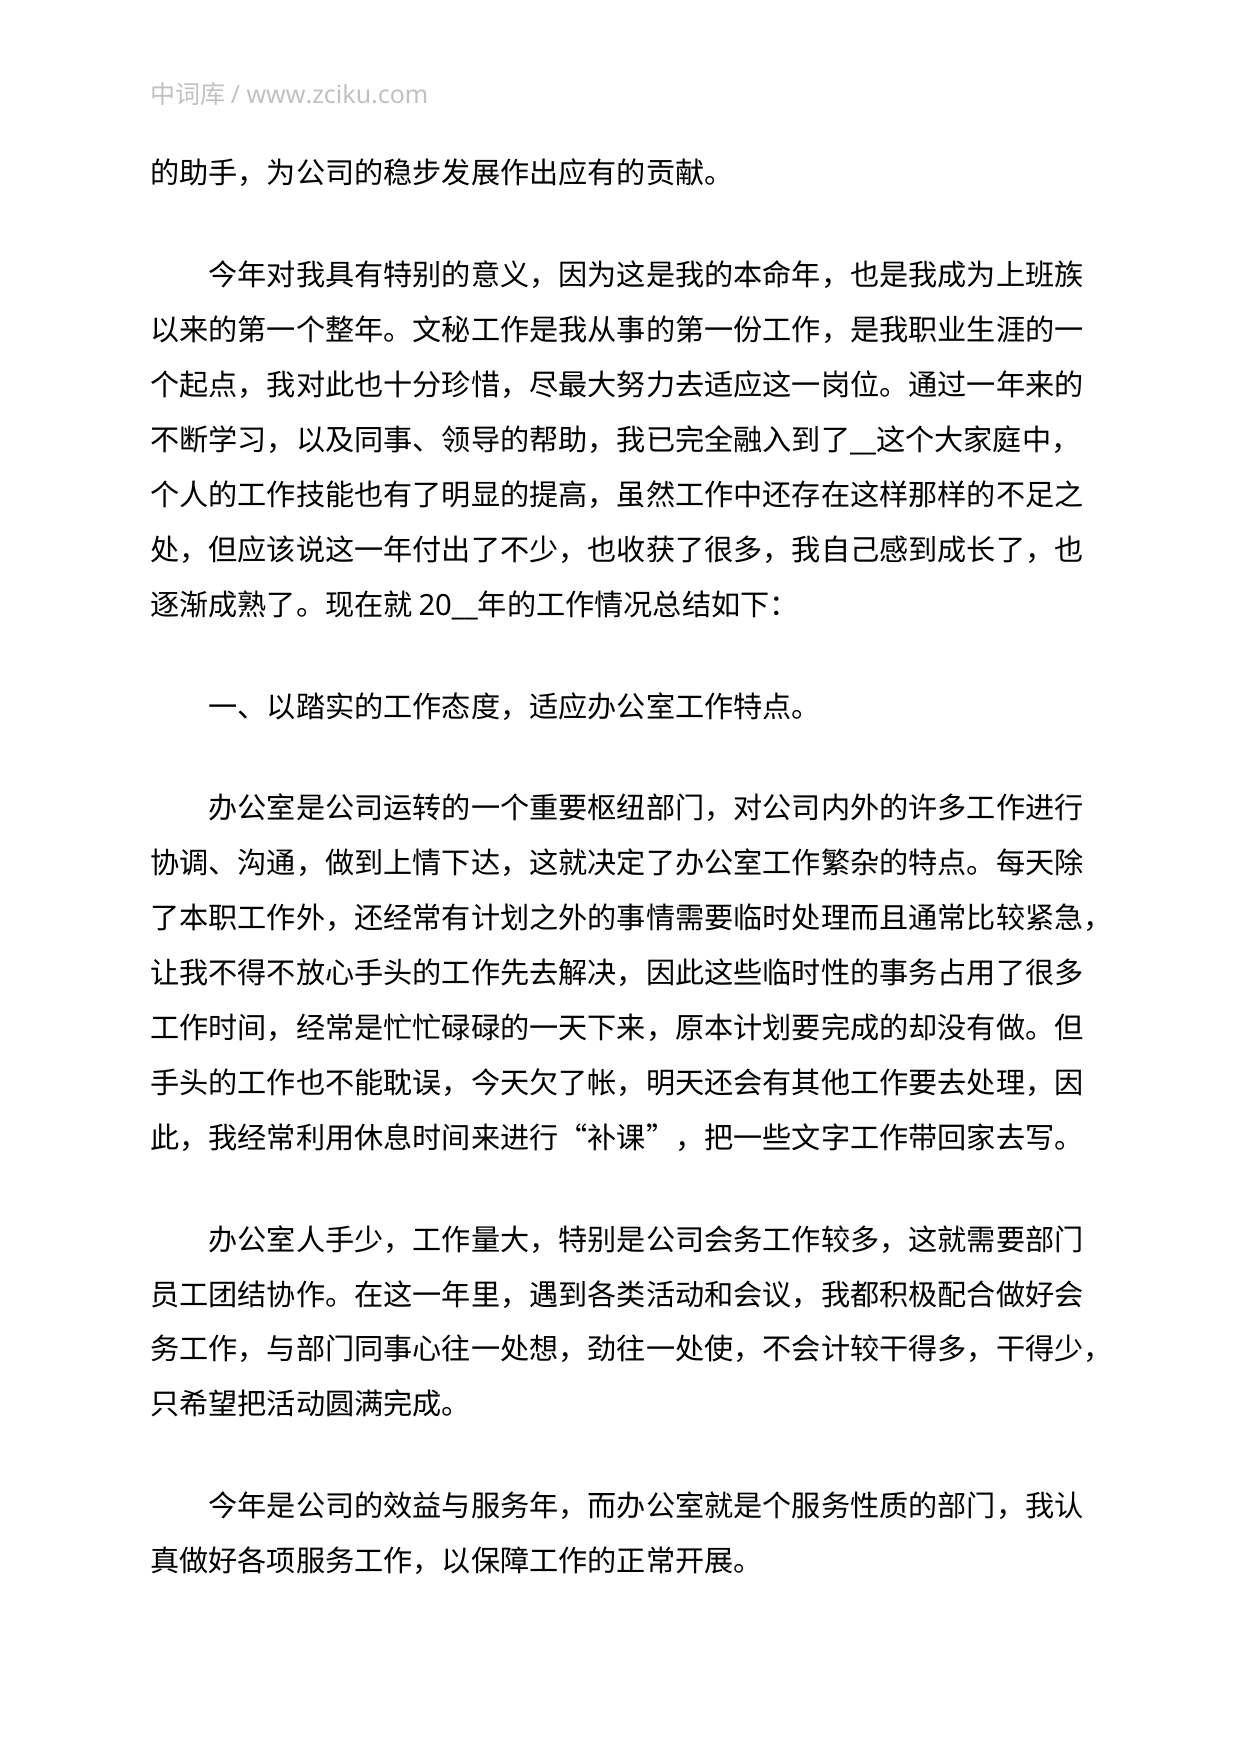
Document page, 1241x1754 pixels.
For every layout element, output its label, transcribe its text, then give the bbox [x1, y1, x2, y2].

text 今年是公司的效益与服务年，而办公室就是个服务性质的部门，我认真做好各项服务工作，以保障工作的正常开展。 [150, 1483, 1090, 1580]
text 一、以踏实的工作态度，适应办公室工作特点。 [150, 683, 1090, 726]
text 办公室人手少，工作量大，特别是公司会务工作较多，这就需要部门员工团结协作。在这一年里，遇到各类活动和会议，我都积极配合做好会务工作，与部门同事心往一处想，劲往一处使，不会计较干得多，干得少，只希望把活动圆满完成。 [150, 1216, 1090, 1423]
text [150, 150, 1090, 192]
text 办公室是公司运转的一个重要枢纽部门，对公司内外的许多工作进行协调、沟通，做到上情下达，这就决定了办公室工作繁杂的特点。每天除了本职工作外，还经常有计划之外的事情需要临时处理而且通常比较紧急，让我不得不放心手头的工作先去解决，因此这些临时性的事务占用了很多工作时间，经常是忙忙碌碌的一天下来，原本计划要完成的却没有做。但手头的工作也不能耽误，今天欠了帐，明天还会有其他工作要去处理，因此，我经常利用休息时间来进行“补课”，把一些文字工作带回家去写。 [150, 785, 1090, 1157]
text 今年对我具有特别的意义，因为这是我的本命年，也是我成为上班族以来的第一个整年。文秘工作是我从事的第一份工作，是我职业生涯的一个起点，我对此也十分珍惜，尽最大努力去适应这一岗位。通过一年来的不断学习，以及同事、领导的帮助，我已完全融入到了__这个大家庭中，个人的工作技能也有了明显的提高，虽然工作中还存在这样那样的不足之处，但应该说这一年付出了不少，也收获了很多，我自己感到成长了，也逐渐成熟了。现在就20__年的工作情况总结如下： [150, 252, 1090, 624]
